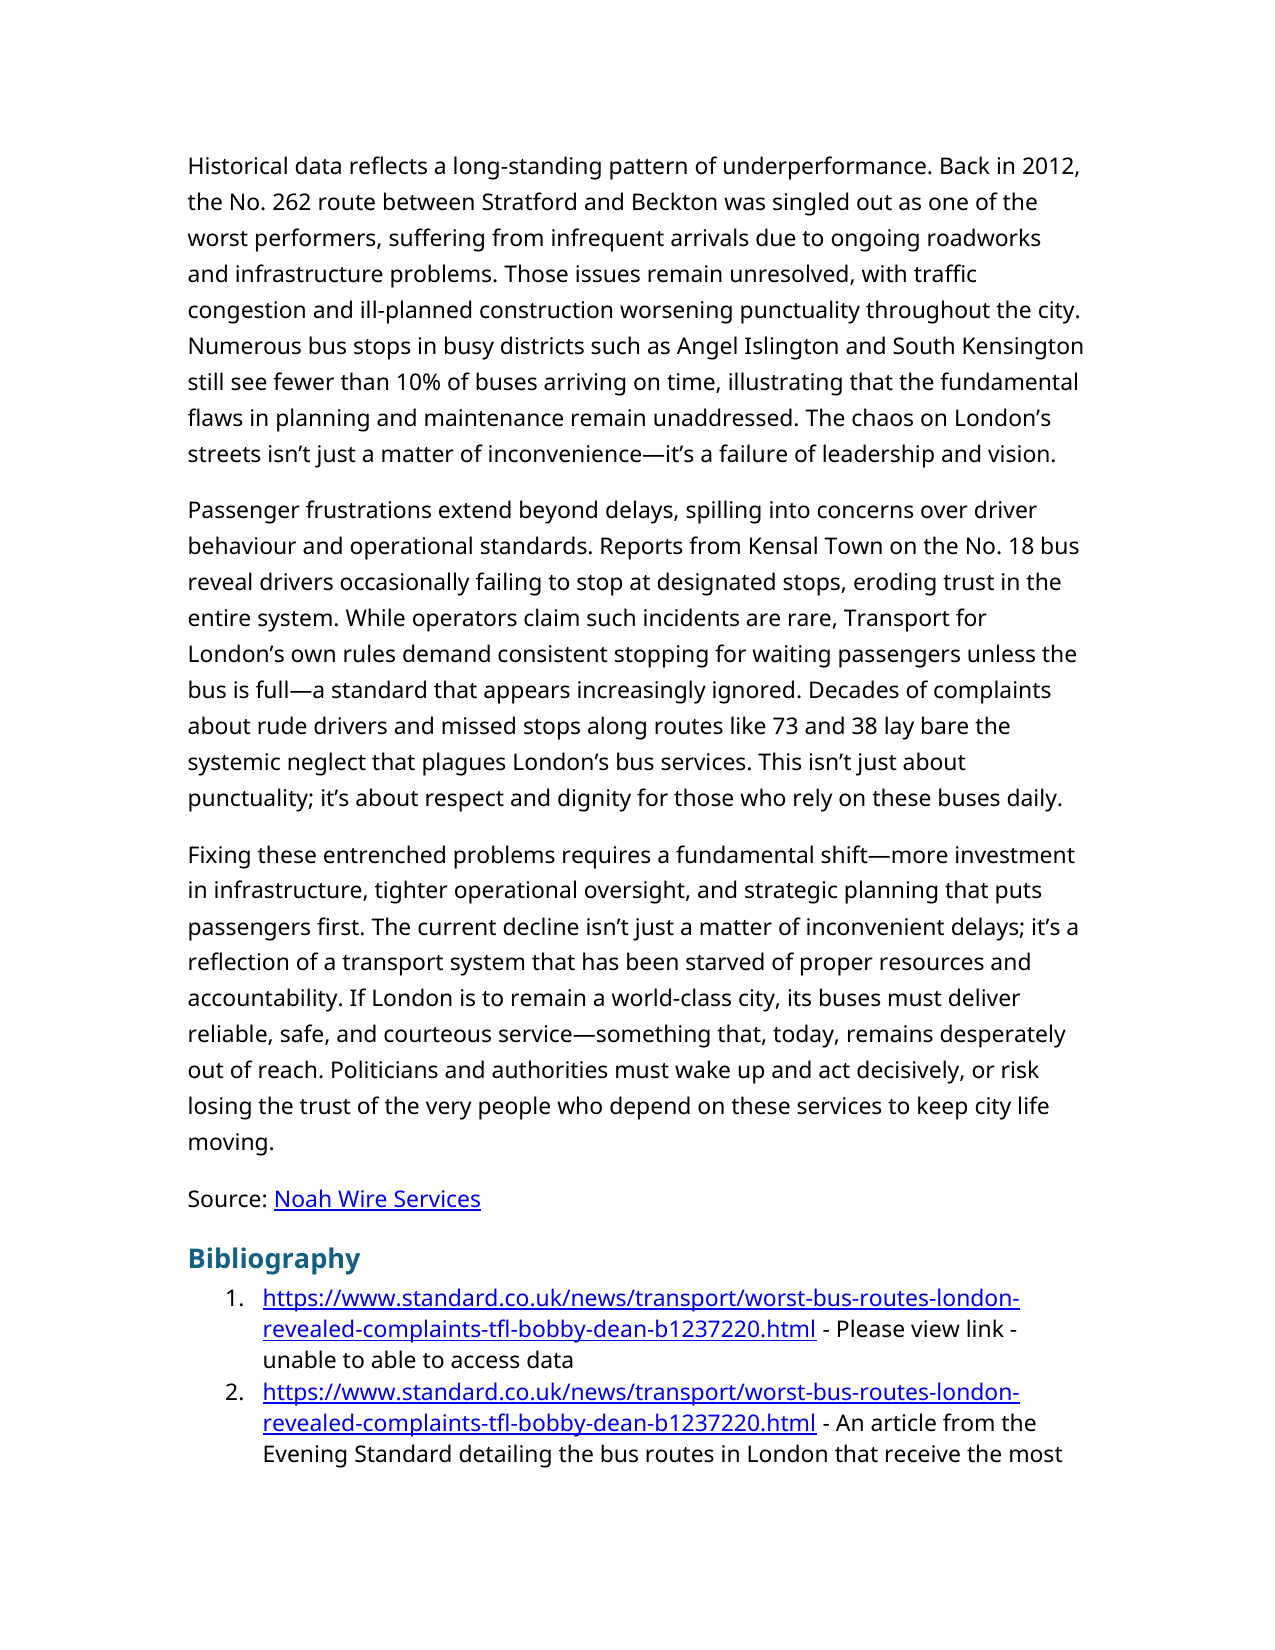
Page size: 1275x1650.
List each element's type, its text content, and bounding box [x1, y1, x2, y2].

list https://www.standard.co.uk/news/transport/worst-bus-routes-london-revealed-complaints-tfl-bobby-dean-b1237220.html - Please view link - unable to able to access data [225, 1282, 1087, 1376]
text Source: Noah Wire Services [187, 1183, 1087, 1214]
text Fixing these entrenched problems requires a fundamental shift—more investment in infrastructure, tighter operational oversight, and strategic planning that puts passengers first. The current decline isn’t just a matter of inconvenient delays; it’s a reflection of a transport system that has been starved of proper resources and accountability. If London is to remain a world-class city, its buses must deliver reliable, safe, and courteous service—something that, today, remains desperately out of reach. Politicians and authorities must wake up and act decisively, or risk losing the trust of the very people who depend on these services to keep city life moving. [187, 838, 1087, 1157]
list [225, 1376, 1087, 1469]
text Historical data reflects a long-standing pattern of underperformance. Back in 2012, the No. 262 route between Stratford and Beckton was singled out as one of the worst performers, suffering from infrequent arrivals due to ongoing roadworks and infrastructure problems. Those issues remain unresolved, with traffic congestion and ill-planned construction worsening punctuality throughout the city. Numerous bus stops in busy districts such as Angel Islington and South Kensington still see fewer than 10% of buses arriving on time, illustrating that the fundamental flaws in planning and maintenance remain unaddressed. The chaos on London’s streets isn’t just a matter of inconvenience—it’s a failure of leadership and vision. [187, 150, 1087, 469]
subtitle Bibliography [187, 1239, 1087, 1276]
text Passenger frustrations extend beyond delays, spilling into concerns over driver behaviour and operational standards. Reports from Kensal Town on the No. 18 bus reveal drivers occasionally failing to stop at designated stops, eroding trust in the entire system. While operators claim such incidents are rare, Transport for London’s own rules demand consistent stopping for waiting passengers unless the bus is full—a standard that appears increasingly ignored. Decades of complaints about rude drivers and missed stops along routes like 73 and 38 lay bare the systemic neglect that plagues London’s bus services. This isn’t just about punctuality; it’s about respect and dignity for those who rely on these buses daily. [187, 494, 1087, 813]
